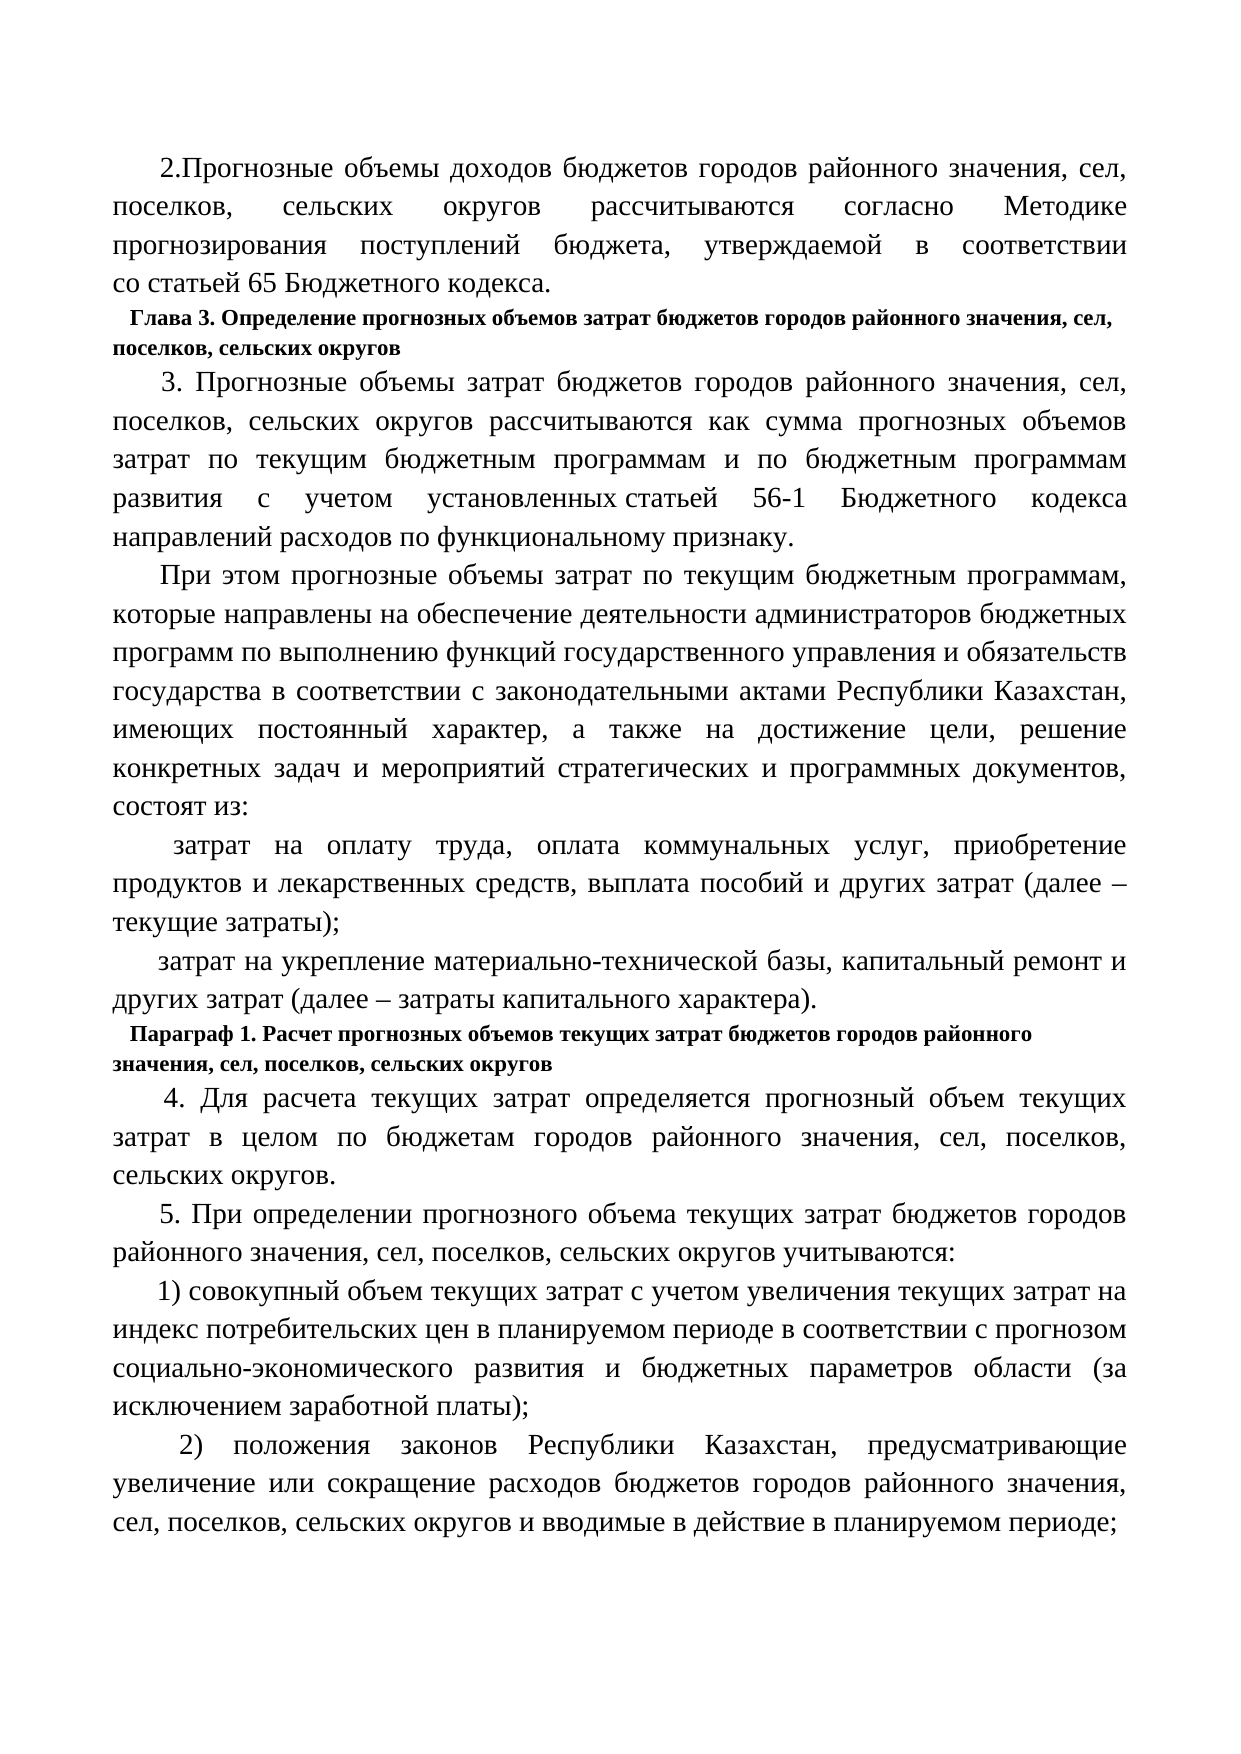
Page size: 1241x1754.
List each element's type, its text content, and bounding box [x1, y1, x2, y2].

text затрат на оплату труда, оплата коммунальных услуг, приобретение продуктов и лекарственных средств, выплата пособий и других затрат (далее – текущие затраты); [112, 827, 1128, 938]
text 1) совокупный объем текущих затрат с учетом увеличения текущих затрат на индекс потребительских цен в планируемом периоде в соответствии с прогнозом социально-экономического развития и бюджетных параметров области (за исключением заработной платы); [112, 1273, 1128, 1422]
text 4. Для расчета текущих затрат определяется прогнозный объем текущих затрат в целом по бюджетам городов районного значения, сел, поселков, сельских округов. [112, 1080, 1128, 1191]
text 5. При определении прогнозного объема текущих затрат бюджетов городов районного значения, сел, поселков, сельских округов учитываются: [112, 1196, 1128, 1268]
text Параграф 1. Расчет прогнозных объемов текущих затрат бюджетов городов районного значения, сел, поселков, сельских округов [112, 1020, 1128, 1076]
text 2) положения законов Республики Казахстан, предусматривающие увеличение или сокращение расходов бюджетов городов районного значения, сел, поселков, сельских округов и вводимые в действие в планируемом периоде; [112, 1427, 1128, 1538]
text При этом прогнозные объемы затрат по текущим бюджетным программам, которые направлены на обеспечение деятельности администраторов бюджетных программ по выполнению функций государственного управления и обязательств государства в соответствии с законодательными актами Республики Казахстан, имеющих постоянный характер, а также на достижение цели, решение конкретных задач и мероприятий стратегических и программных документов, состоят из: [112, 557, 1128, 822]
text 2.Прогнозные объемы доходов бюджетов городов районного значения, сел, поселков, сельских округов рассчитываются согласно Методике прогнозирования поступлений бюджета, утверждаемой в соответствии со статьей 65 Бюджетного кодекса. [112, 150, 1128, 299]
text 3. Прогнозные объемы затрат бюджетов городов районного значения, сел, поселков, сельских округов рассчитываются как сумма прогнозных объемов затрат по текущим бюджетным программам и по бюджетным программам развития с учетом установленных статьей 56-1 Бюджетного кодекса направлений расходов по функциональному признаку. [112, 364, 1128, 552]
text Глава 3. Определение прогнозных объемов затрат бюджетов городов районного значения, сел, поселков, сельских округов [112, 304, 1128, 361]
text затрат на укрепление материально-технической базы, капитальный ремонт и других затрат (далее – затраты капитального характера). [112, 943, 1128, 1015]
